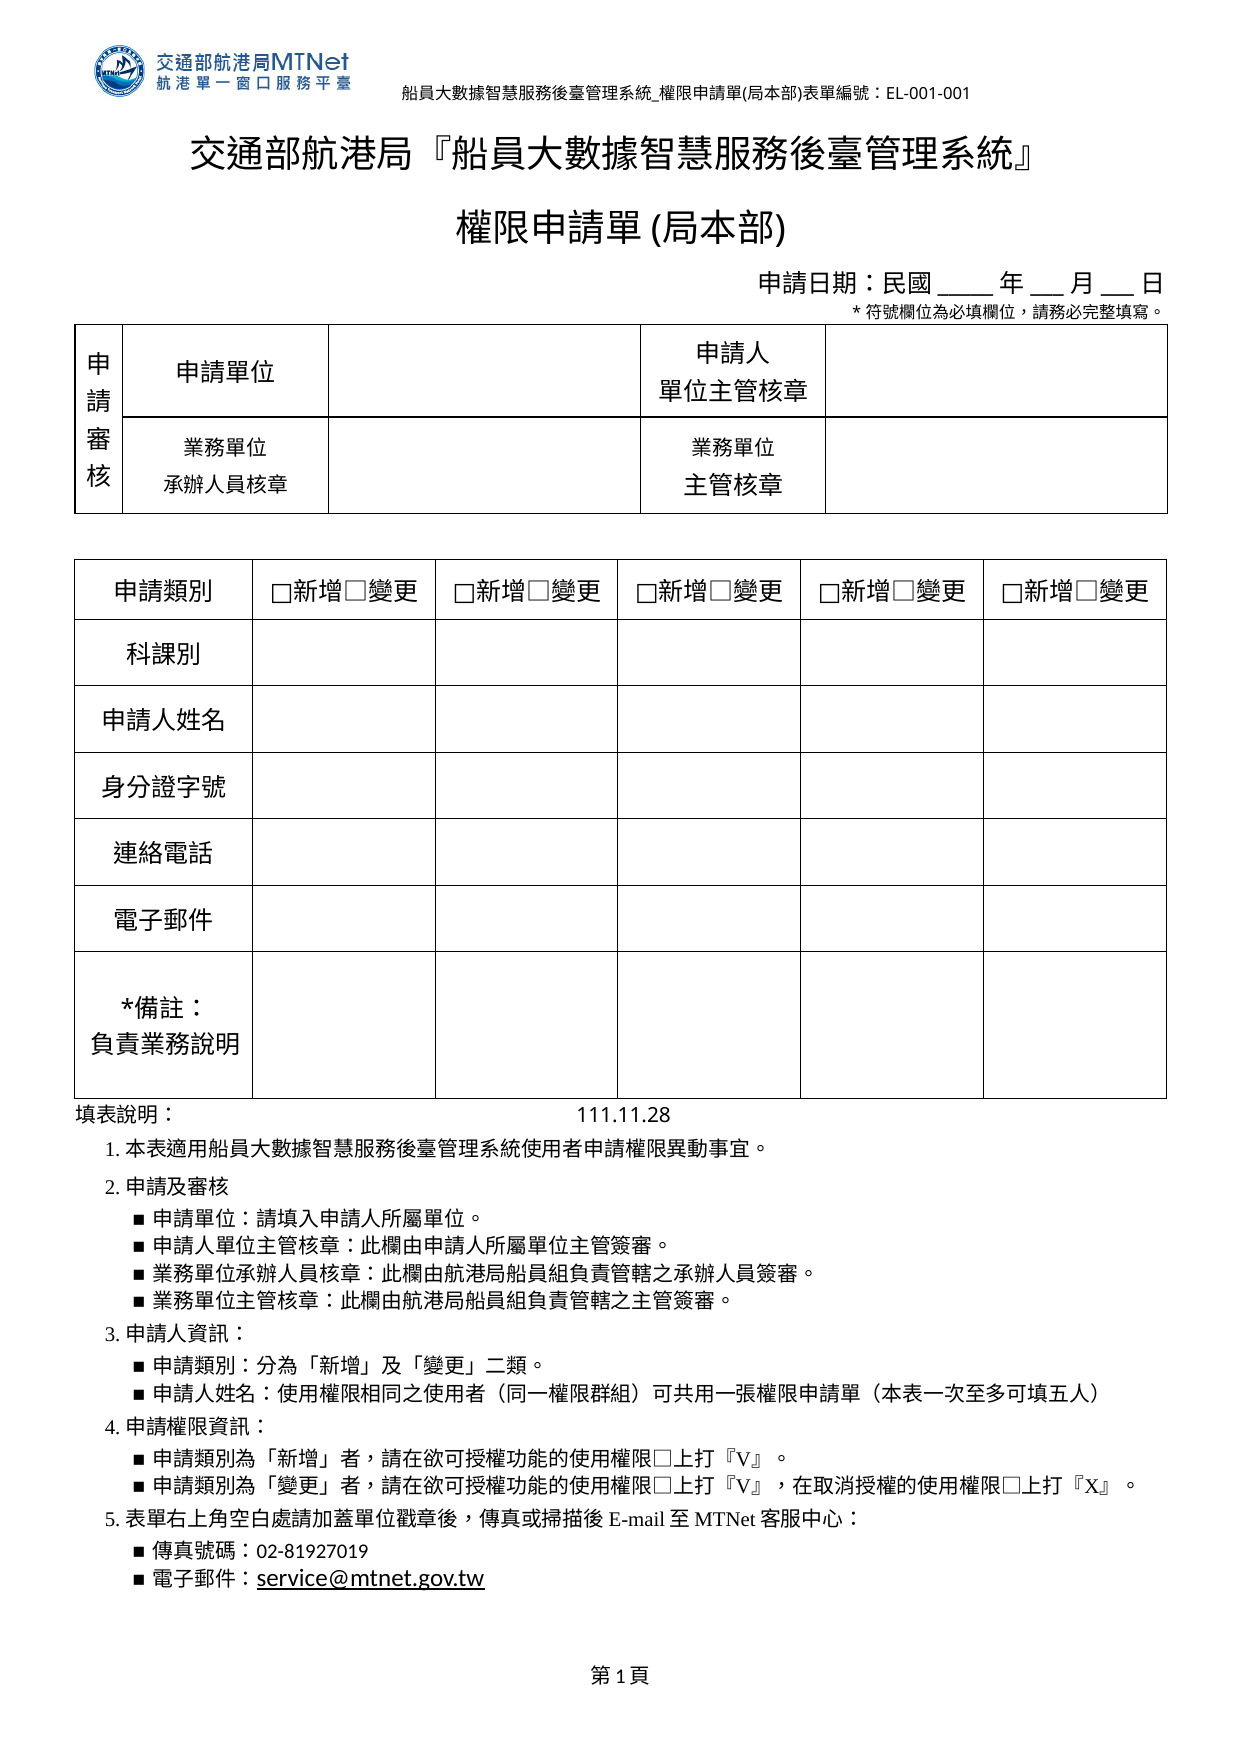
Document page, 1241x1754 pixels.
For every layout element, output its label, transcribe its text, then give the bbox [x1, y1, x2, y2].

table_cell [801, 686, 983, 752]
table_cell 申請人姓名 [75, 686, 252, 752]
table_cell [618, 686, 800, 752]
text 申請日期：民國 _____ 年 ___ 月 ___ 日 [75, 263, 1165, 299]
table_cell [618, 753, 800, 818]
text * 符號欄位為必填欄位，請務必完整填寫。 [75, 299, 1165, 324]
table_cell [253, 620, 435, 685]
table_cell [436, 753, 617, 818]
table_cell [253, 819, 435, 885]
table_cell *備註： 負責業務說明 [75, 952, 252, 1098]
table_cell [253, 952, 435, 1098]
list 表單右上角空白處請加蓋單位戳章後，傳真或掃描後E-mail至MTNet客服中心： [104, 1499, 1165, 1537]
table_header □新增□變更 [618, 560, 800, 618]
table_header □新增□變更 [801, 560, 983, 618]
list 業務單位承辦人員核章：此欄由航港局船員組負責管轄之承辦人員簽審。 [132, 1259, 1165, 1287]
table_header [329, 325, 640, 416]
table_cell [436, 886, 617, 951]
list 申請人單位主管核章：此欄由申請人所屬單位主管簽審。 [132, 1232, 1165, 1259]
table_cell [329, 418, 640, 512]
table_cell [436, 620, 617, 685]
list 申請及審核 [104, 1167, 1165, 1204]
table_header 申請單位 [123, 325, 328, 416]
list 本表適用船員大數據智慧服務後臺管理系統使用者申請權限異動事宜。 [104, 1129, 1165, 1167]
table_cell [984, 753, 1166, 818]
table_cell 業務單位 承辦人員核章 [123, 418, 328, 512]
table_cell [984, 620, 1166, 685]
table_header 申請人 單位主管核章 [641, 325, 825, 416]
table_cell 業務單位 主管核章 [641, 418, 825, 512]
table_cell [801, 819, 983, 885]
list 申請權限資訊： [104, 1407, 1165, 1444]
table_cell [984, 686, 1166, 752]
table_cell 連絡電話 [75, 819, 252, 885]
table_header [826, 325, 1167, 416]
table_header 申請審核 [76, 325, 122, 512]
table_cell [826, 418, 1167, 512]
table_cell [618, 819, 800, 885]
table_header □新增□變更 [253, 560, 435, 618]
table_cell [436, 686, 617, 752]
table_cell [801, 952, 983, 1098]
table_cell [618, 620, 800, 685]
table_header □新增□變更 [984, 560, 1166, 618]
table_header 申請類別 [75, 560, 252, 618]
list 業務單位主管核章：此欄由航港局船員組負責管轄之主管簽審。 [132, 1287, 1165, 1314]
table_cell [801, 886, 983, 951]
list 電子郵件：service@mtnet.gov.tw [132, 1564, 1165, 1592]
table_cell [984, 819, 1166, 885]
list 申請人資訊： [104, 1314, 1165, 1352]
table_cell [801, 620, 983, 685]
table_cell 身分證字號 [75, 753, 252, 818]
list 傳真號碼：02-81927019 [132, 1537, 1165, 1564]
table_cell [253, 753, 435, 818]
table_cell [984, 886, 1166, 951]
list 申請類別為「變更」者，請在欲可授權功能的使用權限□上打『V』，在取消授權的使用權限□上打『X』。 [132, 1472, 1165, 1499]
table_cell 電子郵件 [75, 886, 252, 951]
text 交通部航港局『船員大數據智慧服務後臺管理系統』 [75, 113, 1165, 188]
picture [75, 41, 397, 100]
table_cell [618, 952, 800, 1098]
table_cell 科課別 [75, 620, 252, 685]
table_cell [253, 886, 435, 951]
table_cell [436, 952, 617, 1098]
list 申請類別為「新增」者，請在欲可授權功能的使用權限□上打『V』。 [132, 1444, 1165, 1472]
table_cell [436, 819, 617, 885]
list 申請人姓名：使用權限相同之使用者（同一權限群組）可共用一張權限申請單（本表一次至多可填五人） [132, 1379, 1165, 1407]
table_cell [801, 753, 983, 818]
table_cell [253, 686, 435, 752]
list 申請單位：請填入申請人所屬單位。 [132, 1204, 1165, 1232]
table_cell [618, 886, 800, 951]
table_cell [984, 952, 1166, 1098]
text 填表說明： 111.11.28 [75, 1099, 1165, 1129]
list 申請類別：分為「新增」及「變更」二類。 [132, 1352, 1165, 1379]
table_header □新增□變更 [436, 560, 617, 618]
text 權限申請單 (局本部) [75, 188, 1165, 263]
